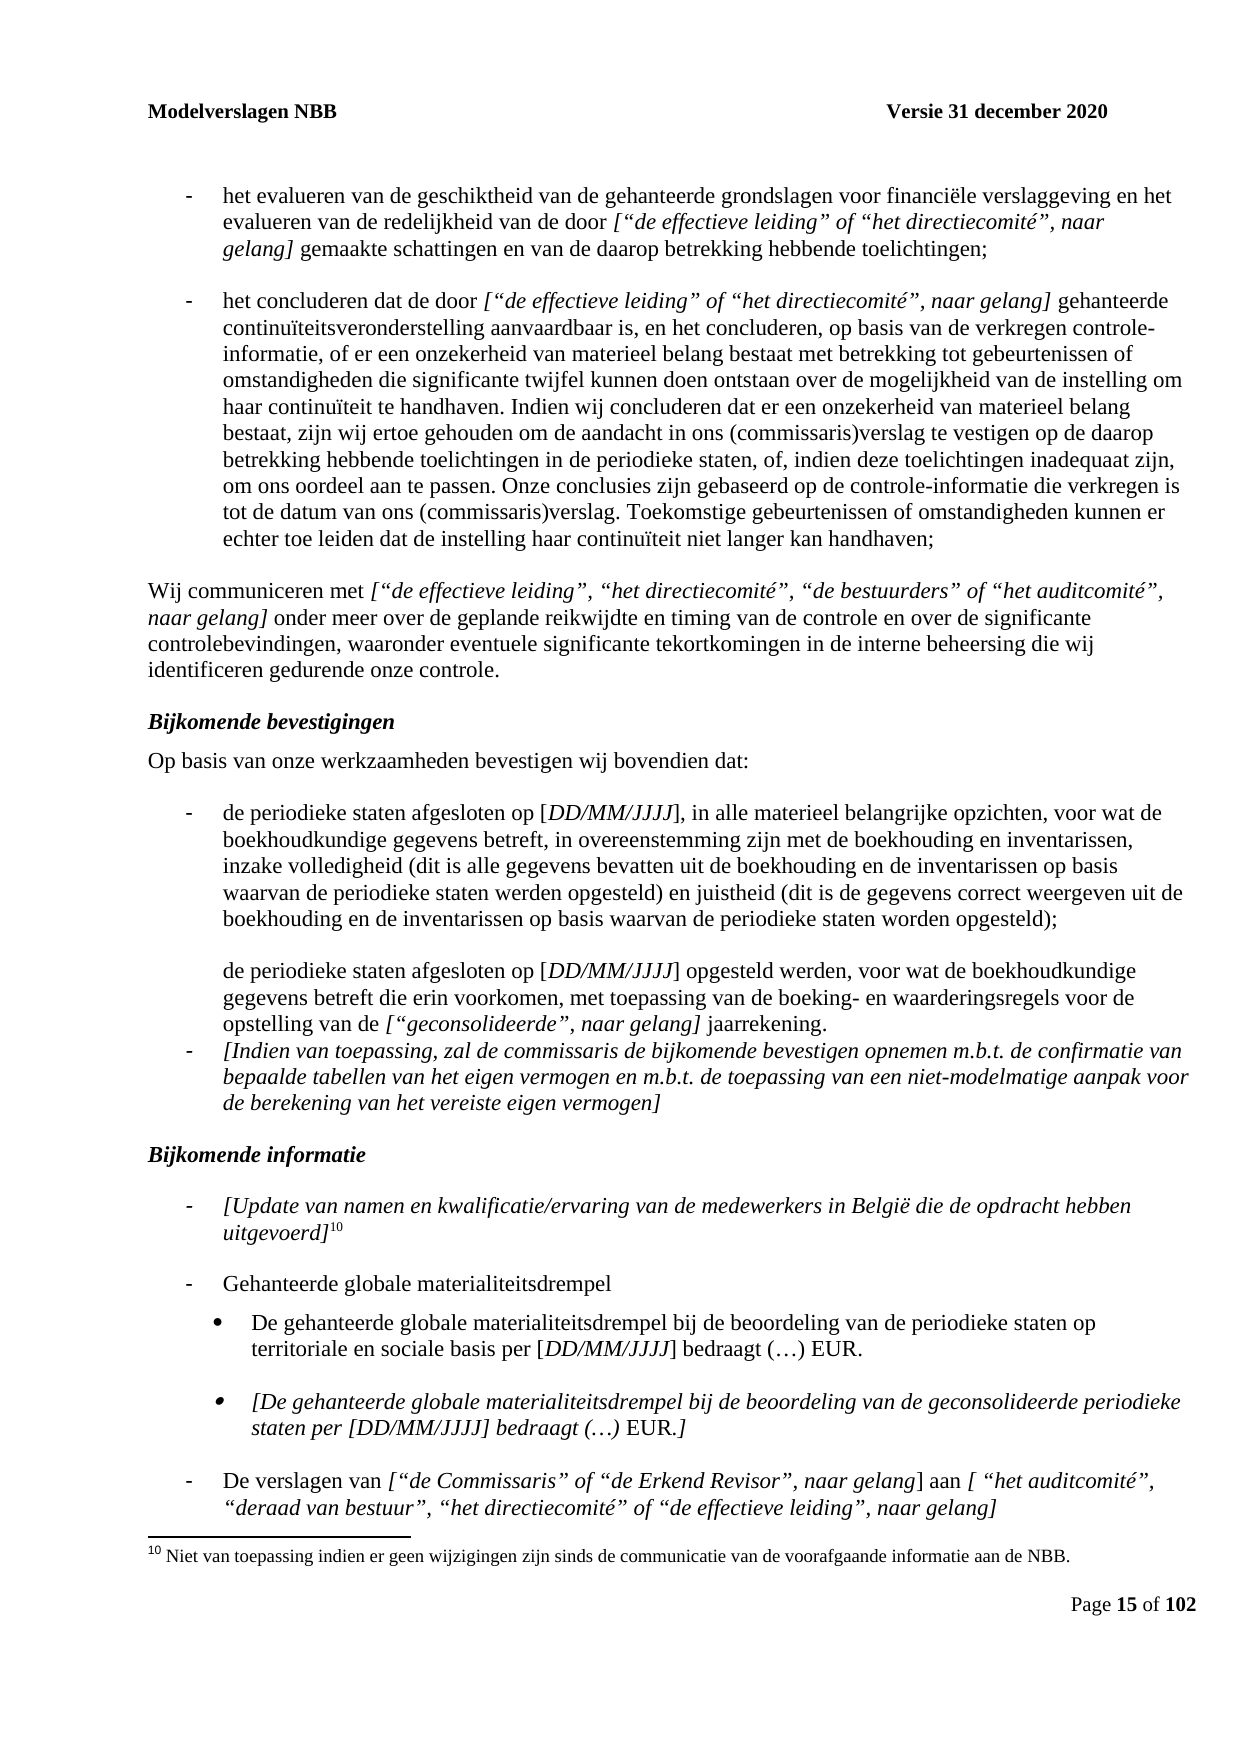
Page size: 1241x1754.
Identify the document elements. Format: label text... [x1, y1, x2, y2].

text Bijkomende informatie [148, 1141, 1196, 1167]
text Bijkomende bevestigingen [148, 708, 1196, 734]
list [Indien van toepassing, zal de commissaris de bijkomende bevestigen opnemen m.b.t. de confirmatie van bepaalde tabellen van het eigen vermogen en m.b.t. de toepassing van een niet-modelmatige aanpak voor de berekening van het vereiste eigen vermogen] [185, 1037, 1196, 1116]
list Gehanteerde globale materialiteitsdrempel [185, 1270, 1196, 1296]
list het concluderen dat de door [“de effectieve leiding” of “het directiecomité”, naar gelang] gehanteerde continuïteitsveronderstelling aanvaardbaar is, en het concluderen, op basis van de verkregen controle-informatie, of er een onzekerheid van materieel belang bestaat met betrekking tot gebeurtenissen of omstandigheden die significante twijfel kunnen doen ontstaan over de mogelijkheid van de instelling om haar continuïteit te handhaven. Indien wij concluderen dat er een onzekerheid van materieel belang bestaat, zijn wij ertoe gehouden om de aandacht in ons (commissaris)verslag te vestigen op de daarop betrekking hebbende toelichtingen in de periodieke staten, of, indien deze toelichtingen inadequaat zijn, om ons oordeel aan te passen. Onze conclusies zijn gebaseerd op de controle-informatie die verkregen is tot de datum van ons (commissaris)verslag. Toekomstige gebeurtenissen of omstandigheden kunnen er echter toe leiden dat de instelling haar continuïteit niet langer kan handhaven; [185, 287, 1196, 551]
list de periodieke staten afgesloten op [DD/MM/JJJJ], in alle materieel belangrijke opzichten, voor wat de boekhoudkundige gegevens betreft, in overeenstemming zijn met de boekhouding en inventarissen, inzake volledigheid (dit is alle gegevens bevatten uit de boekhouding en de inventarissen op basis waarvan de periodieke staten werden opgesteld) en juistheid (dit is de gegevens correct weergeven uit de boekhouding en de inventarissen op basis waarvan de periodieke staten worden opgesteld); [185, 799, 1196, 931]
list het evalueren van de geschiktheid van de gehanteerde grondslagen voor financiële verslaggeving en het evalueren van de redelijkheid van de door [“de effectieve leiding” of “het directiecomité”, naar gelang] gemaakte schattingen en van de daarop betrekking hebbende toelichtingen; [185, 182, 1196, 261]
text Op basis van onze werkzaamheden bevestigen wij bovendien dat: [148, 747, 1196, 773]
list [De gehanteerde globale materialiteitsdrempel bij de beoordeling van de geconsolideerde periodieke staten per [DD/MM/JJJJ] bedraagt (…) EUR.] [213, 1388, 1196, 1441]
list De verslagen van [“de Commissaris” of “de Erkend Revisor”, naar gelang] aan [ “het auditcomité”, “deraad van bestuur”, “het directiecomité” of “de effectieve leiding”, naar gelang] [185, 1467, 1196, 1520]
list de periodieke staten afgesloten op [DD/MM/JJJJ] opgesteld werden, voor wat de boekhoudkundige gegevens betreft die erin voorkomen, met toepassing van de boeking- en waarderingsregels voor de opstelling van de [“geconsolideerde”, naar gelang] jaarrekening. [223, 958, 1196, 1037]
list [Update van namen en kwalificatie/ervaring van de medewerkers in België die de opdracht hebben uitgevoerd] [185, 1192, 1196, 1245]
text Wij communiceren met [“de effectieve leiding”, “het directiecomité”, “de bestuurders” of “het auditcomité”, naar gelang] onder meer over de geplande reikwijdte en timing van de controle en over de significante controlebevindingen, waaronder eventuele significante tekortkomingen in de interne beheersing die wij identificeren gedurende onze controle. [148, 577, 1196, 683]
list De gehanteerde globale materialiteitsdrempel bij de beoordeling van de periodieke staten op territoriale en sociale basis per [DD/MM/JJJJ] bedraagt (…) EUR. [213, 1309, 1196, 1362]
